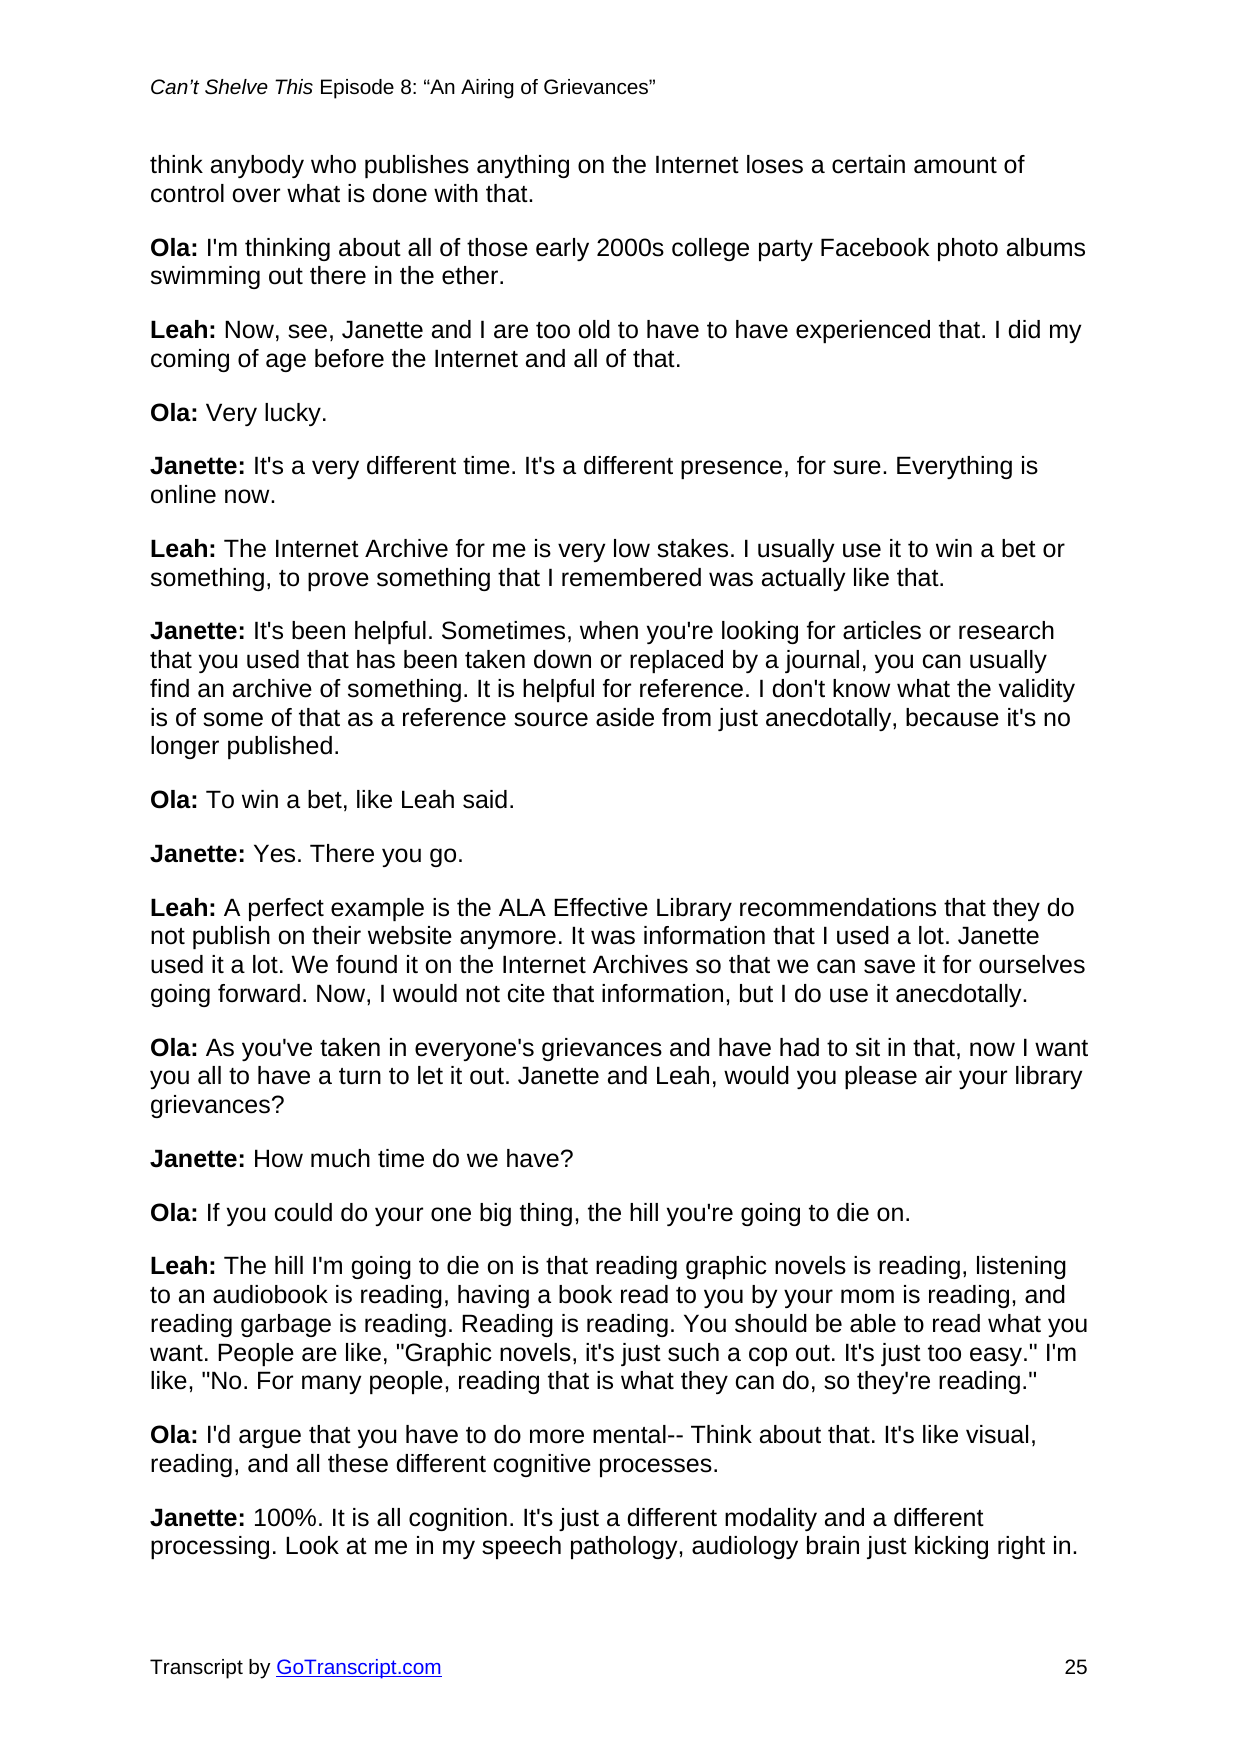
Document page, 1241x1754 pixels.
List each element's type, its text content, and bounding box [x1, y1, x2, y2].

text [150, 150, 1090, 207]
text Leah: The hill I'm going to die on is that reading graphic novels is reading, listening to an audiobook is reading, having a book read to you by your mom is reading, and reading garbage is reading. Reading is reading. You should be able to read what you want. People are like, "Graphic novels, it's just such a cop out. It's just too easy." I'm like, "No. For many people, reading that is what they can do, so they're reading." [150, 1251, 1090, 1395]
text Leah: Now, see, Janette and I are too old to have to have experienced that. I did my coming of age before the Internet and all of that. [150, 315, 1090, 372]
text Ola: I'd argue that you have to do more mental-- Think about that. It's like visual, reading, and all these different cognitive processes. [150, 1420, 1090, 1477]
text Janette: Yes. There you go. [150, 839, 1090, 867]
text Leah: A perfect example is the ALA Effective Library recommendations that they do not publish on their website anymore. It was information that I used a lot. Janette used it a lot. We found it on the Internet Archives so that we can save it for ourselves going forward. Now, I would not cite that information, but I do use it anecdotally. [150, 892, 1090, 1007]
text Ola: Very lucky. [150, 397, 1090, 426]
text Janette: It's a very different time. It's a different presence, for sure. Everything is online now. [150, 451, 1090, 509]
text Janette: How much time do we have? [150, 1144, 1090, 1172]
text Ola: To win a bet, like Leah said. [150, 785, 1090, 814]
text Leah: The Internet Archive for me is very low stakes. I usually use it to win a bet or something, to prove something that I remembered was actually like that. [150, 534, 1090, 591]
text Janette: It's been helpful. Sometimes, when you're looking for articles or research that you used that has been taken down or replaced by a journal, you can usually find an archive of something. It is helpful for reference. I don't know what the validity is of some of that as a reference source aside from just anecdotally, because it's no longer published. [150, 616, 1090, 760]
text Ola: As you've taken in everyone's grievances and have had to sit in that, now I want you all to have a turn to let it out. Janette and Leah, would you please air your library grievances? [150, 1032, 1090, 1119]
text Ola: If you could do your one big thing, the hill you're going to die on. [150, 1197, 1090, 1226]
text Janette: 100%. It is all cognition. It's just a different modality and a different processing. Look at me in my speech pathology, audiology brain just kicking right in. [150, 1502, 1090, 1560]
text Ola: I'm thinking about all of those early 2000s college party Facebook photo albums swimming out there in the ether. [150, 232, 1090, 290]
